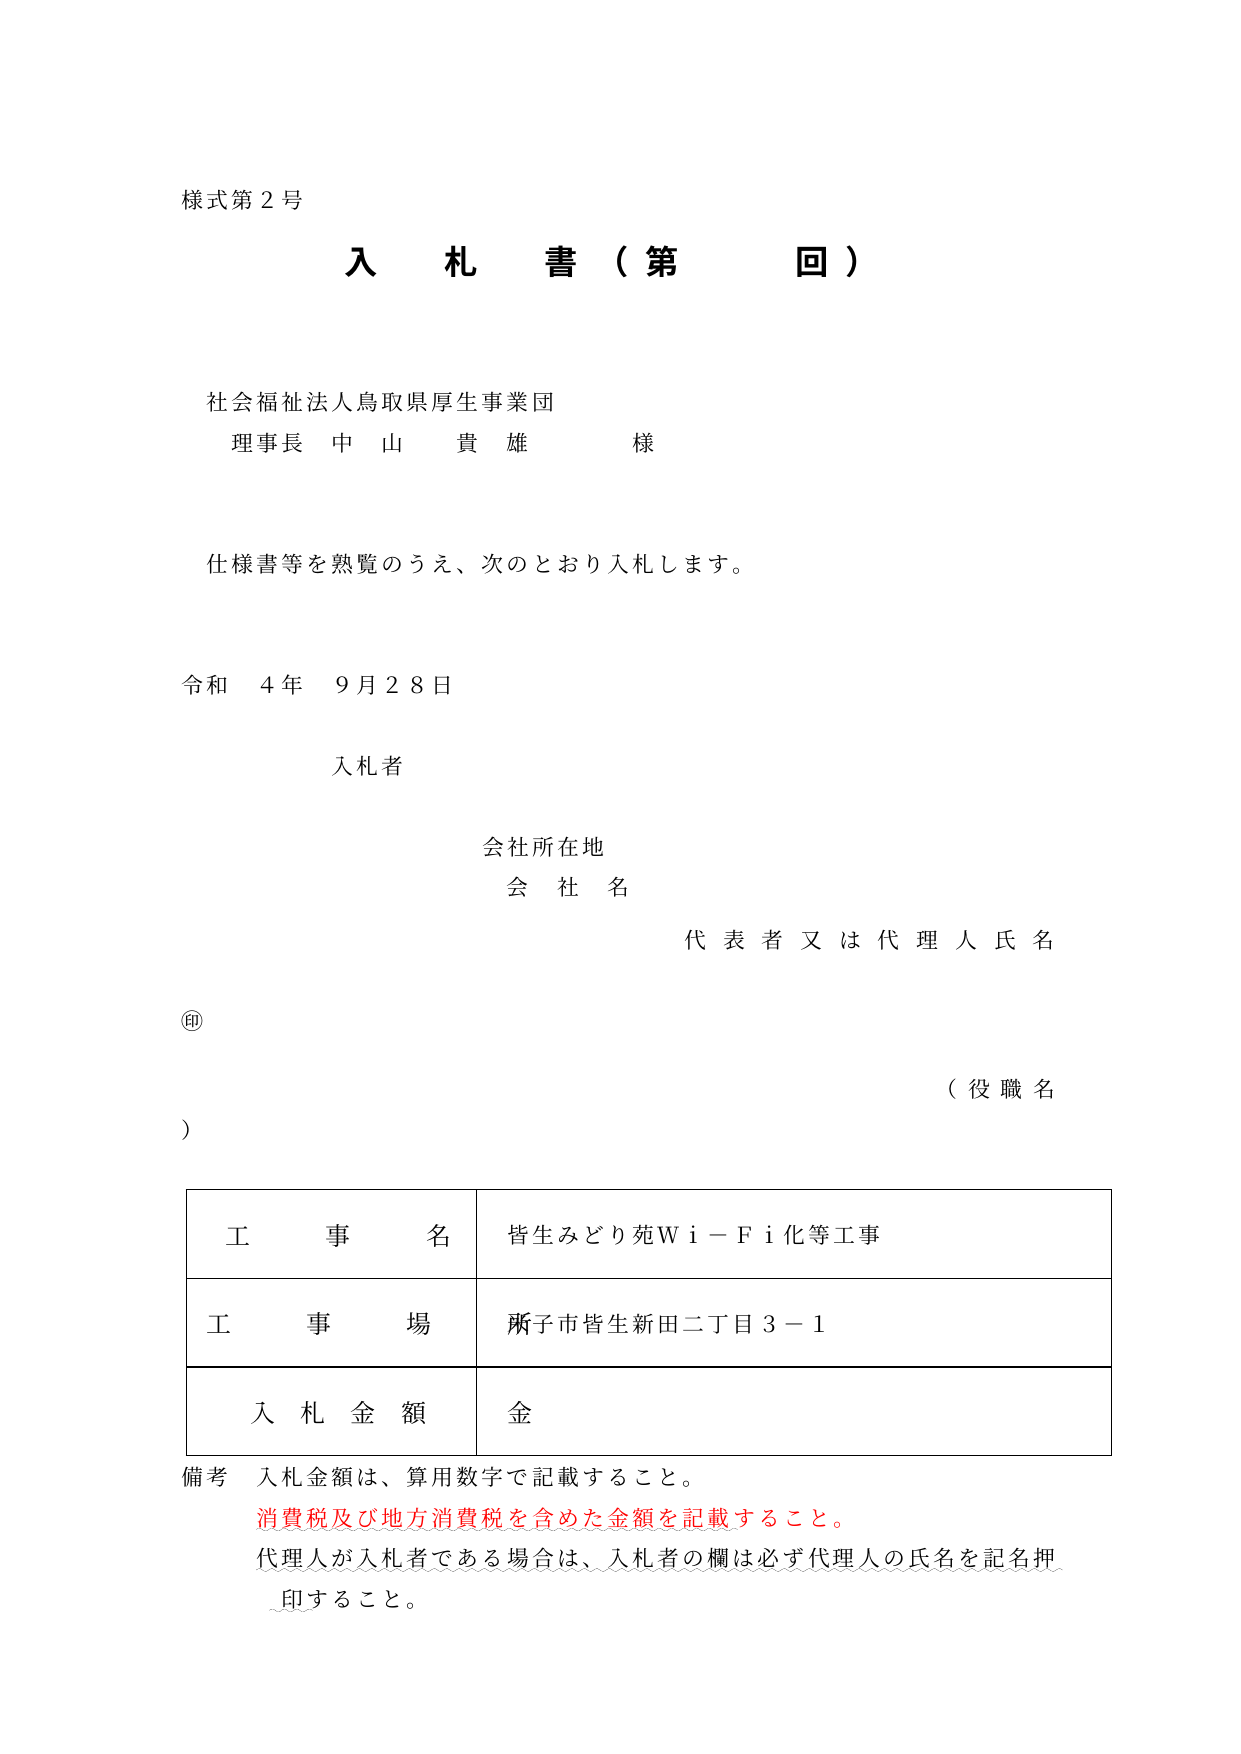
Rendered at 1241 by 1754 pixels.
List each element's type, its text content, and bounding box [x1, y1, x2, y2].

text 令和 ４年 ９月２８日 [181, 664, 1059, 704]
text 入 札 書（第 回） [181, 219, 1059, 300]
table_cell 米子市皆生新田二丁目３－１ [477, 1279, 1111, 1366]
table_header 皆生みどり苑Ｗｉ－Ｆｉ化等工事 [477, 1190, 1111, 1278]
text 代理人が入札者である場合は、入札者の欄は必ず代理人の氏名を記名押印すること。 [181, 1537, 1059, 1618]
text 社会福祉法人鳥取県厚生事業団 [181, 381, 1059, 421]
text 様式第２号 [181, 179, 1059, 219]
text 会社所在地 [181, 826, 1059, 866]
text 理事長 中 山 貴 雄 様 [181, 421, 1059, 462]
text 入札者 [181, 745, 1059, 785]
text 消費税及び地方消費税を含めた金額を記載すること。 [181, 1496, 1059, 1537]
table_cell 工 事 場 所 [187, 1279, 476, 1366]
text （役職名 ） [181, 1068, 1059, 1149]
text 備考 入札金額は、算用数字で記載すること。 [181, 1456, 1059, 1496]
text 会 社 名 [181, 866, 1059, 906]
table_cell 金 円（税込み） [477, 1368, 1111, 1455]
text 代表者又は代理人氏名 ㊞ [181, 906, 1059, 1068]
text 仕様書等を熟覧のうえ、次のとおり入札します。 [181, 543, 1059, 583]
table_cell 入 札 金 額 [187, 1368, 476, 1455]
table_header 工 事 名 [187, 1190, 476, 1278]
